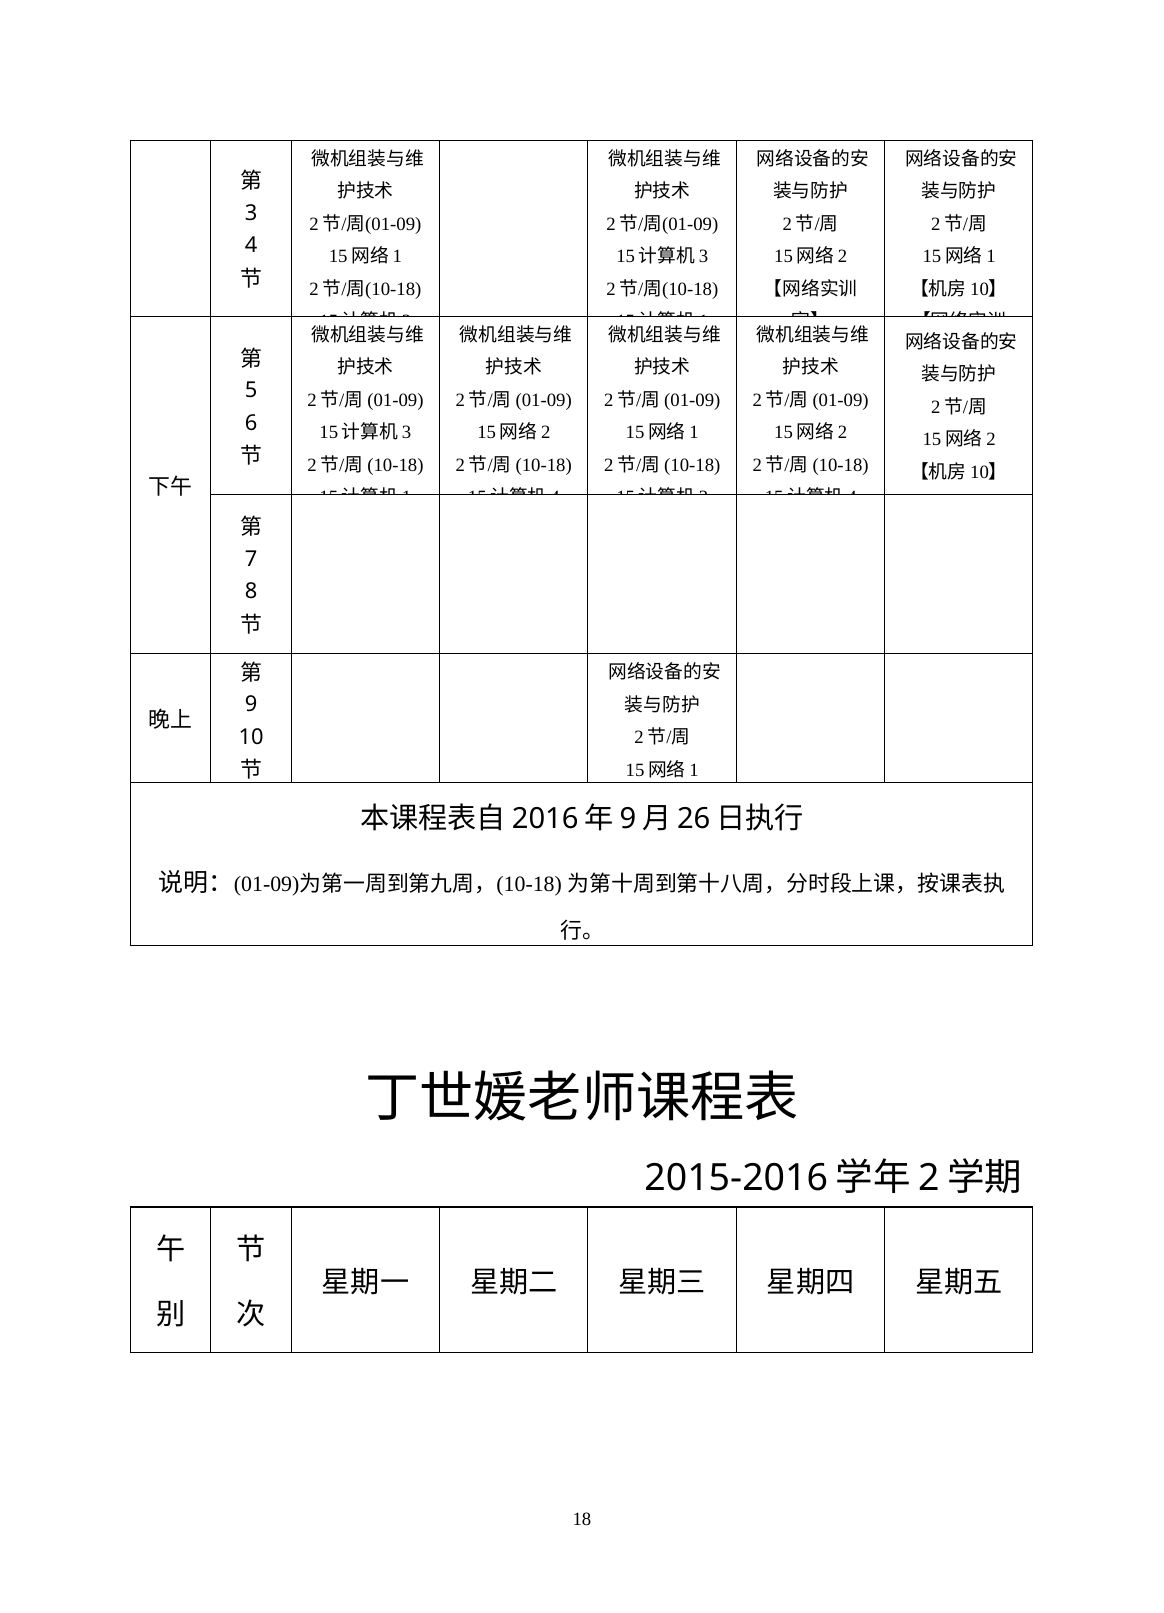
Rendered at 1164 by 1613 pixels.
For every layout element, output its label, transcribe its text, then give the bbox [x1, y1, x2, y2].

table_cell [440, 141, 587, 316]
table_header 星期四 [737, 1208, 884, 1352]
table_cell 网络设备的安装与防护 2节/周 15网络1 【网络实训室】 [588, 654, 736, 782]
table_cell 网络设备的安装与防护 2节/周 15网络1 【机房10】 【网络实训室】 [885, 141, 1032, 316]
table_cell 第 5 6 节 [211, 317, 291, 494]
table_cell [737, 654, 884, 782]
table_header 星期五 [885, 1208, 1032, 1352]
table_cell 上午 [131, 141, 210, 316]
table_cell [885, 495, 1032, 653]
table_cell 网络设备的安装与防护 2节/周 15网络2 【网络实训室】 [737, 141, 884, 316]
table_header 星期三 [588, 1208, 736, 1352]
table_cell 微机组装与维护技术 2节/周 (01-09) 15网络1 2节/周 (10-18) 15计算机2 【微机组装与维护实训室】 [588, 317, 736, 494]
text 2015-2016学年2学期 [142, 1141, 1022, 1206]
table_header 节次 [211, 1208, 291, 1352]
table_cell [737, 495, 884, 653]
table_cell 微机组装与维护技术 2节/周 (01-09) 15计算机3 2节/周 (10-18) 15计算机1 【微机组装与维护实训室】 [292, 317, 439, 494]
table_header 星期二 [440, 1208, 587, 1352]
table_header 午别 [131, 1208, 210, 1352]
table_cell 本课程表自2016年9月26日执行 说明：(01-09)为第一周到第九周，(10-18) 为第十周到第十八周，分时段上课，按课表执行。 [131, 783, 1032, 945]
table_cell [440, 654, 587, 782]
table_cell 第 9 10 节 [211, 654, 291, 782]
table_cell 微机组装与维护技术 2节/周(01-09) 15网络1 2节/周(10-18) 15计算机2 【微机组装与维护实训室】 [292, 141, 439, 316]
table_cell 第 7 8 节 [211, 495, 291, 653]
table_cell [440, 495, 587, 653]
text 丁世媛老师课程表 [142, 1044, 1022, 1141]
table_cell [292, 654, 439, 782]
table_cell [292, 495, 439, 653]
table_cell 第 3 4 节 [211, 141, 291, 316]
table_cell [885, 654, 1032, 782]
table_cell 网络设备的安装与防护 2节/周 15网络2 【机房10】 [885, 317, 1032, 494]
table_header 星期一 [292, 1208, 439, 1352]
table_cell 晚上 [131, 654, 210, 782]
table_cell 下午 [131, 317, 210, 653]
table_cell [588, 495, 736, 653]
table_cell 微机组装与维护技术 2节/周 (01-09) 15网络2 2节/周 (10-18) 15计算机4 【微机组装与维护实训室】 [440, 317, 587, 494]
table_cell 微机组装与维护技术 2节/周 (01-09) 15网络2 2节/周 (10-18) 15计算机4 【微机组装与维护实训室】 [737, 317, 884, 494]
table_cell 微机组装与维护技术 2节/周(01-09) 15计算机3 2节/周(10-18) 15计算机1 【微机组装与维护实训室】 [588, 141, 736, 316]
